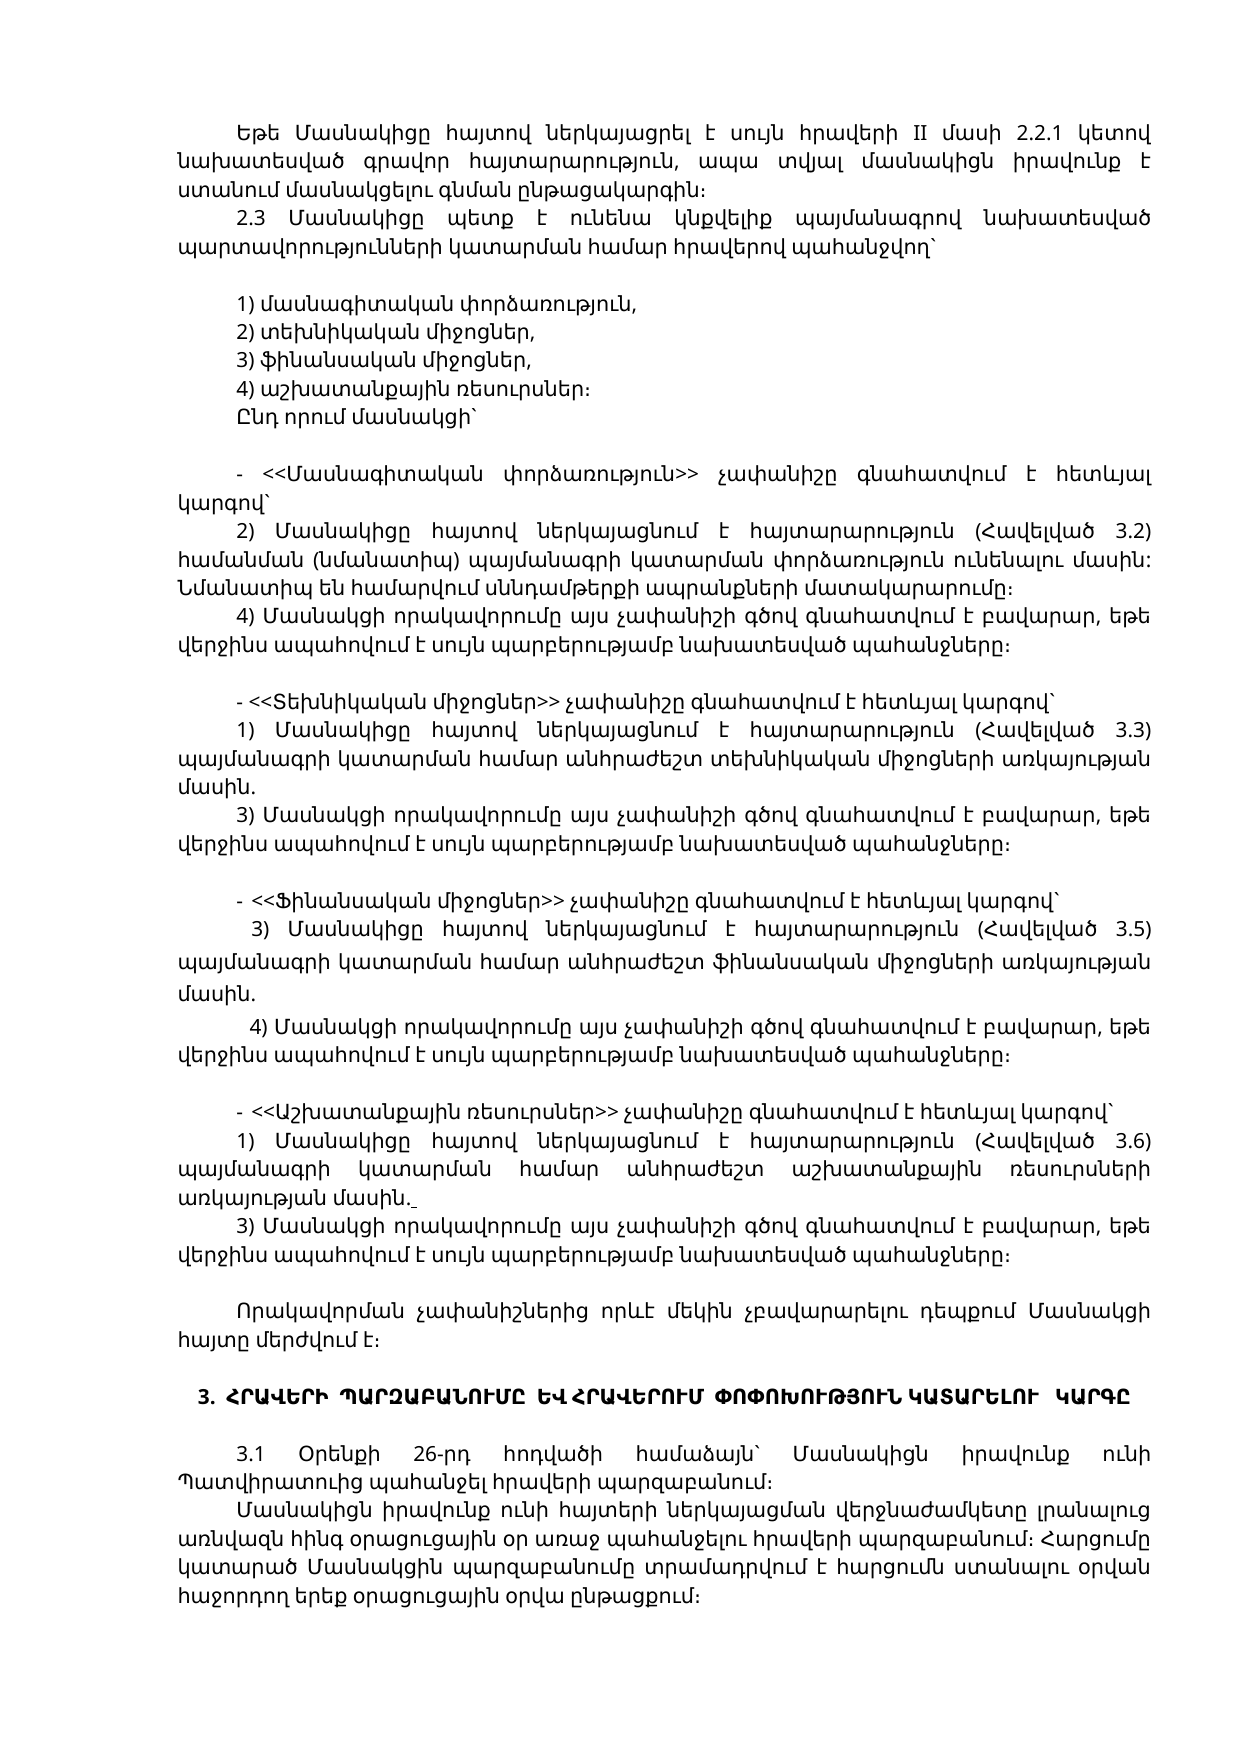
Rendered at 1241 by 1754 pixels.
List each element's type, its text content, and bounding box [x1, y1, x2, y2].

text 1) Մասնակիցը հայտով ներկայացնում է հայտարարություն (Հավելված 3.3) պայմանագրի կատարման համար անհրաժեշտ տեխնիկական միջոցների առկայության մասին. [177, 715, 1152, 801]
text - <<Տեխնիկական միջոցներ>> չափանիշը գնահատվում է հետևյալ կարգով` [177, 687, 1152, 715]
text 2) Մասնակիցը հայտով ներկայացնում է հայտարարություն (Հավելված 3.2) համանման (նմանատիպ) պայմանագրի կատարման փորձառություն ունենալու մասին: Նմանատիպ են համարվում սննդամթերքի ապրանքների մատակարարումը։ [177, 516, 1152, 602]
text 3) Մասնակցի որակավորումը այս չափանիշի գծով գնահատվում է բավարար, եթե վերջինս ապահովում է սույն պարբերությամբ նախատեսված պահանջները։ [177, 801, 1152, 857]
text 3) Մասնակիցը հայտով ներկայացնում է հայտարարություն (Հավելված 3.5) պայմանագրի կատարման համար անհրաժեշտ ֆինանսական միջոցների առկայության մասին. [177, 914, 1152, 1008]
text Ընդ որում մասնակցի` [177, 402, 1152, 431]
text Եթե Մասնակիցը հայտով ներկայացրել է սույն հրավերի II մասի 2.2.1 կետով նախատեսված գրավոր հայտարարություն, ապա տվյալ մասնակիցն իրավունք է ստանում մասնակցելու գնման ընթացակարգին։ [177, 118, 1152, 203]
text 3) Մասնակցի որակավորումը այս չափանիշի գծով գնահատվում է բավարար, եթե վերջինս ապահովում է սույն պարբերությամբ նախատեսված պահանջները։ [177, 1211, 1152, 1268]
text - <<Ֆինանսական միջոցներ>> չափանիշը գնահատվում է հետևյալ կարգով` [177, 886, 1152, 914]
text - <<Մասնագիտական փորձառություն>> չափանիշը գնահատվում է հետևյալ կարգով` [177, 459, 1152, 516]
text 1) մասնագիտական փորձառություն, [177, 289, 1152, 317]
text 4) աշխատանքային ռեսուրսներ։ [177, 374, 1152, 402]
text 4) Մասնակցի որակավորումը այս չափանիշի գծով գնահատվում է բավարար, եթե վերջինս ապահովում է սույն պարբերությամբ նախատեսված պահանջները։ [177, 1012, 1152, 1069]
text 4) Մասնակցի որակավորումը այս չափանիշի գծով գնահատվում է բավարար, եթե վերջինս ապահովում է սույն պարբերությամբ նախատեսված պահանջները։ [177, 602, 1152, 658]
text 3. ՀՐԱՎԵՐԻ ՊԱՐԶԱԲԱՆՈՒՄԸ ԵՎ ՀՐԱՎԵՐՈՒՄ ՓՈՓՈԽՈՒԹՅՈՒՆ ԿԱՏԱՐԵԼՈՒ ԿԱՐԳԸ [177, 1382, 1152, 1410]
text 3) ֆինանսական միջոցներ, [177, 346, 1152, 374]
text 2.3 Մասնակիցը պետք է ունենա կնքվելիք պայմանագրով նախատեսված պարտավորությունների կատարման համար հրավերով պահանջվող` [177, 203, 1152, 260]
text 2) տեխնիկական միջոցներ, [177, 317, 1152, 346]
text - <<Աշխատանքային ռեսուրսներ>> չափանիշը գնահատվում է հետևյալ կարգով` [177, 1097, 1152, 1126]
text 1) Մասնակիցը հայտով ներկայացնում է հայտարարություն (Հավելված 3.6) պայմանագրի կատարման համար անհրաժեշտ աշխատանքային ռեսուրսների առկայության մասին. [177, 1126, 1152, 1211]
text Որակավորման չափանիշներից որևէ մեկին չբավարարելու դեպքում Մասնակցի հայտը մերժվում է։ [177, 1297, 1152, 1353]
text 3.1 Օրենքի 26-րդ հոդվածի համաձայն` Մասնակիցն իրավունք ունի Պատվիրատուից պահանջել հրավերի պարզաբանում։ [177, 1439, 1152, 1496]
text Մասնակիցն իրավունք ունի հայտերի ներկայացման վերջնաժամկետը լրանալուց առնվազն հինգ օրացուցային օր առաջ պահանջելու հրավերի պարզաբանում։ Հարցումը կատարած Մասնակցին պարզաբանումը տրամադրվում է հարցումն ստանալու օրվան հաջորդող երեք օրացուցային օրվա ընթացքում։ [177, 1496, 1152, 1609]
